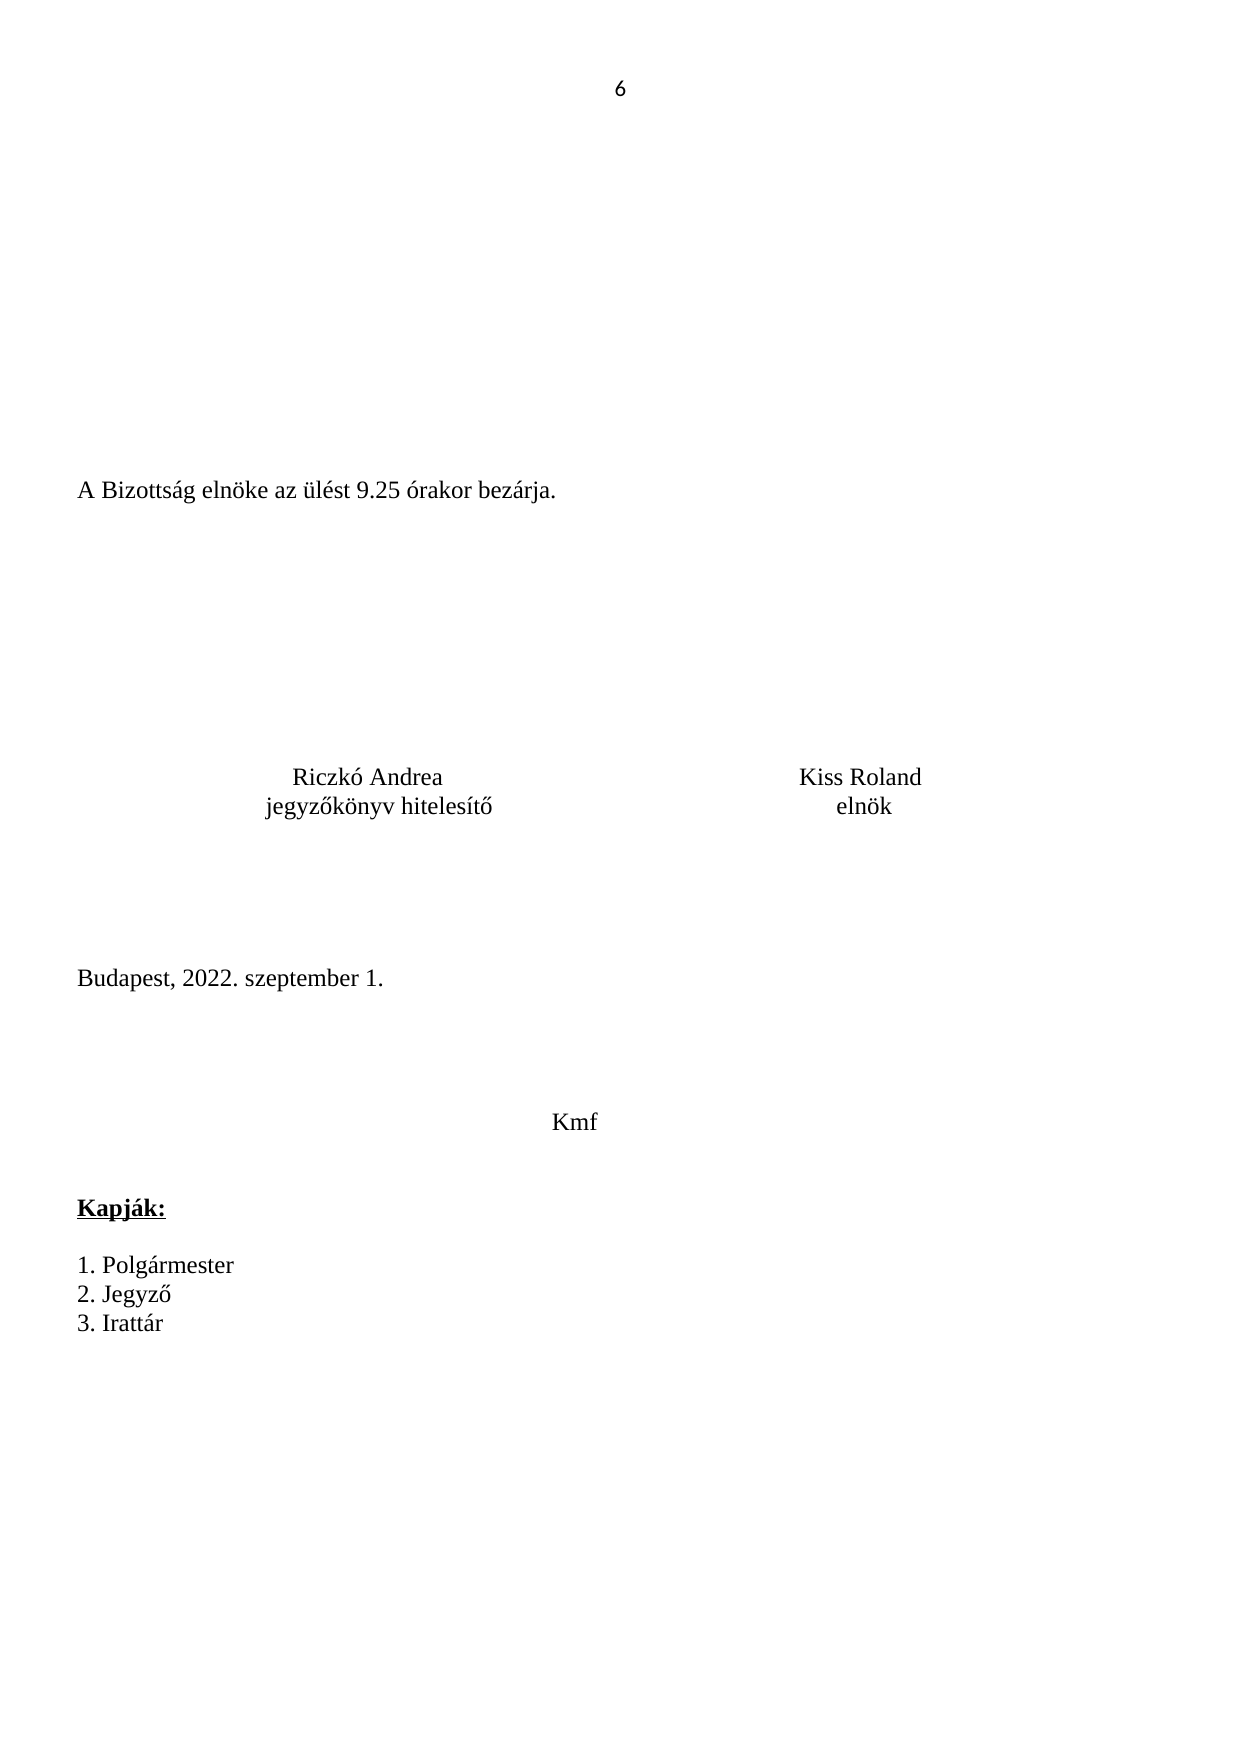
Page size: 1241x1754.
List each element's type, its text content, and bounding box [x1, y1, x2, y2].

text Riczkó Andrea Kiss Roland jegyzőkönyv hitelesítő elnök [77, 762, 1081, 820]
text Kapják: [77, 1193, 1081, 1222]
text Kmf [68, 1107, 1081, 1135]
text 3. Irattár [77, 1308, 1081, 1337]
text 2. Jegyző [77, 1279, 1081, 1308]
text A Bizottság elnöke az ülést 9.25 órakor bezárja. [77, 475, 1081, 504]
text 1. Polgármester [77, 1250, 1081, 1279]
text Budapest, 2022. szeptember 1. [77, 963, 1081, 992]
